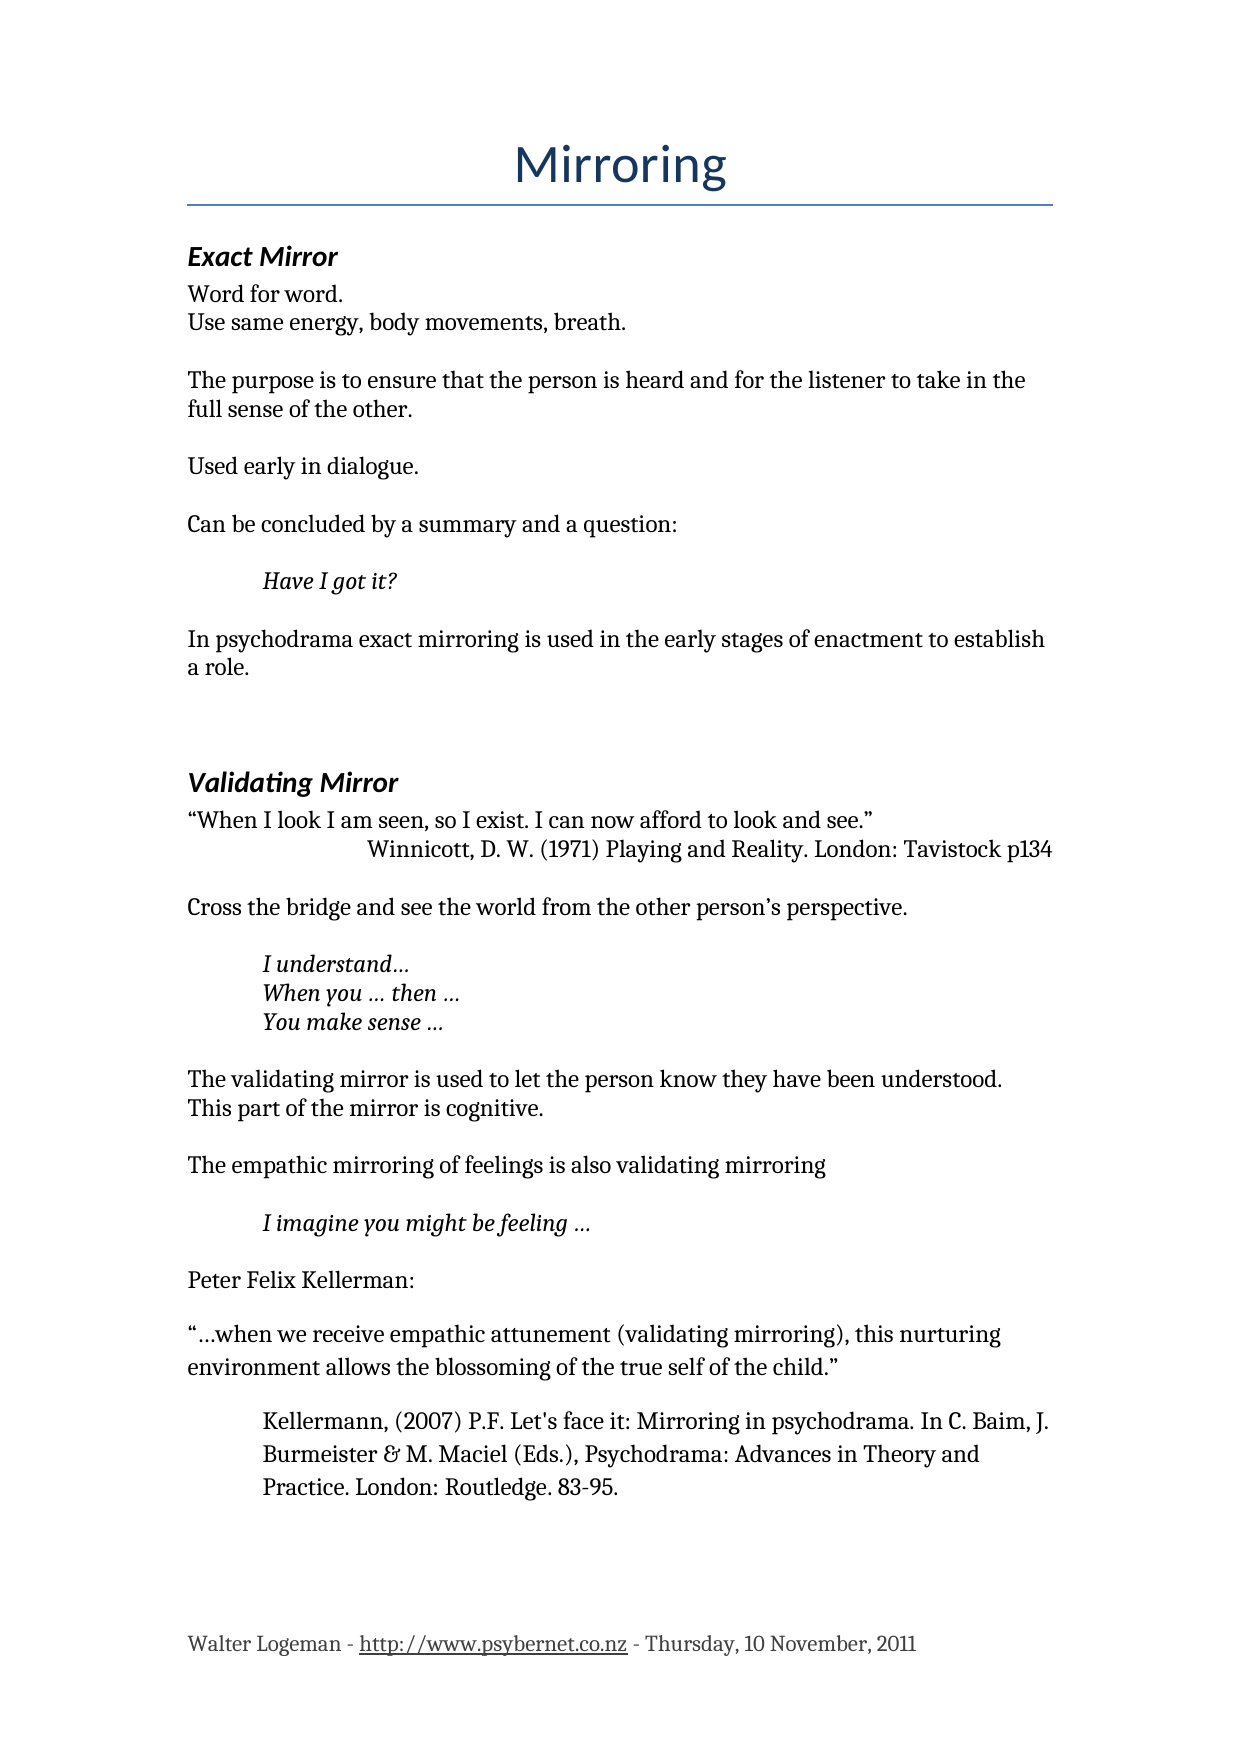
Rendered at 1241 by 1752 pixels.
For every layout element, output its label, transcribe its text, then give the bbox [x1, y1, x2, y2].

text Have I got it? [262, 567, 1053, 596]
text The purpose is to ensure that the person is heard and for the listener to take in the full sense of the other. [187, 366, 1053, 423]
text In psychodrama exact mirroring is used in the early stages of enactment to establish a role. [187, 624, 1053, 682]
text “When I look I am seen, so I exist. I can now afford to look and see.” [187, 806, 1053, 835]
text Cross the bridge and see the world from the other person’s perspective. [187, 893, 1053, 921]
subtitle Validating Mirror [187, 764, 1053, 800]
text You make sense … [262, 1008, 1053, 1036]
text I understand… [262, 950, 1053, 979]
text Used early in dialogue. [187, 452, 1053, 481]
text Winnicott, D. W. (1971) Playing and Reality. London: Tavistock p134 [187, 835, 1053, 864]
text Can be concluded by a summary and a question: [187, 509, 1053, 538]
text When you … then … [262, 979, 1053, 1008]
text “…when we receive empathic attunement (validating mirroring), this nurturing environment allows the blossoming of the true self of the child.” [187, 1320, 1053, 1382]
text Peter Felix Kellerman: [187, 1266, 1053, 1295]
text The empathic mirroring of feelings is also validating mirroring [187, 1151, 1053, 1180]
title Mirroring [187, 130, 1053, 204]
text Word for word. [187, 279, 1053, 308]
text The validating mirror is used to let the person know they have been understood. This part of the mirror is cognitive. [187, 1065, 1053, 1123]
text Use same energy, body movements, breath. [187, 308, 1053, 337]
text Kellermann, (2007) P.F. Let's face it: Mirroring in psychodrama. In C. Baim, J. Burmeister & M. Maciel (Eds.), Psychodrama: Advances in Theory and Practice. London: Routledge. 83-95. [262, 1407, 1053, 1502]
text I imagine you might be feeling … [262, 1209, 1053, 1238]
subtitle Exact Mirror [187, 238, 1053, 273]
